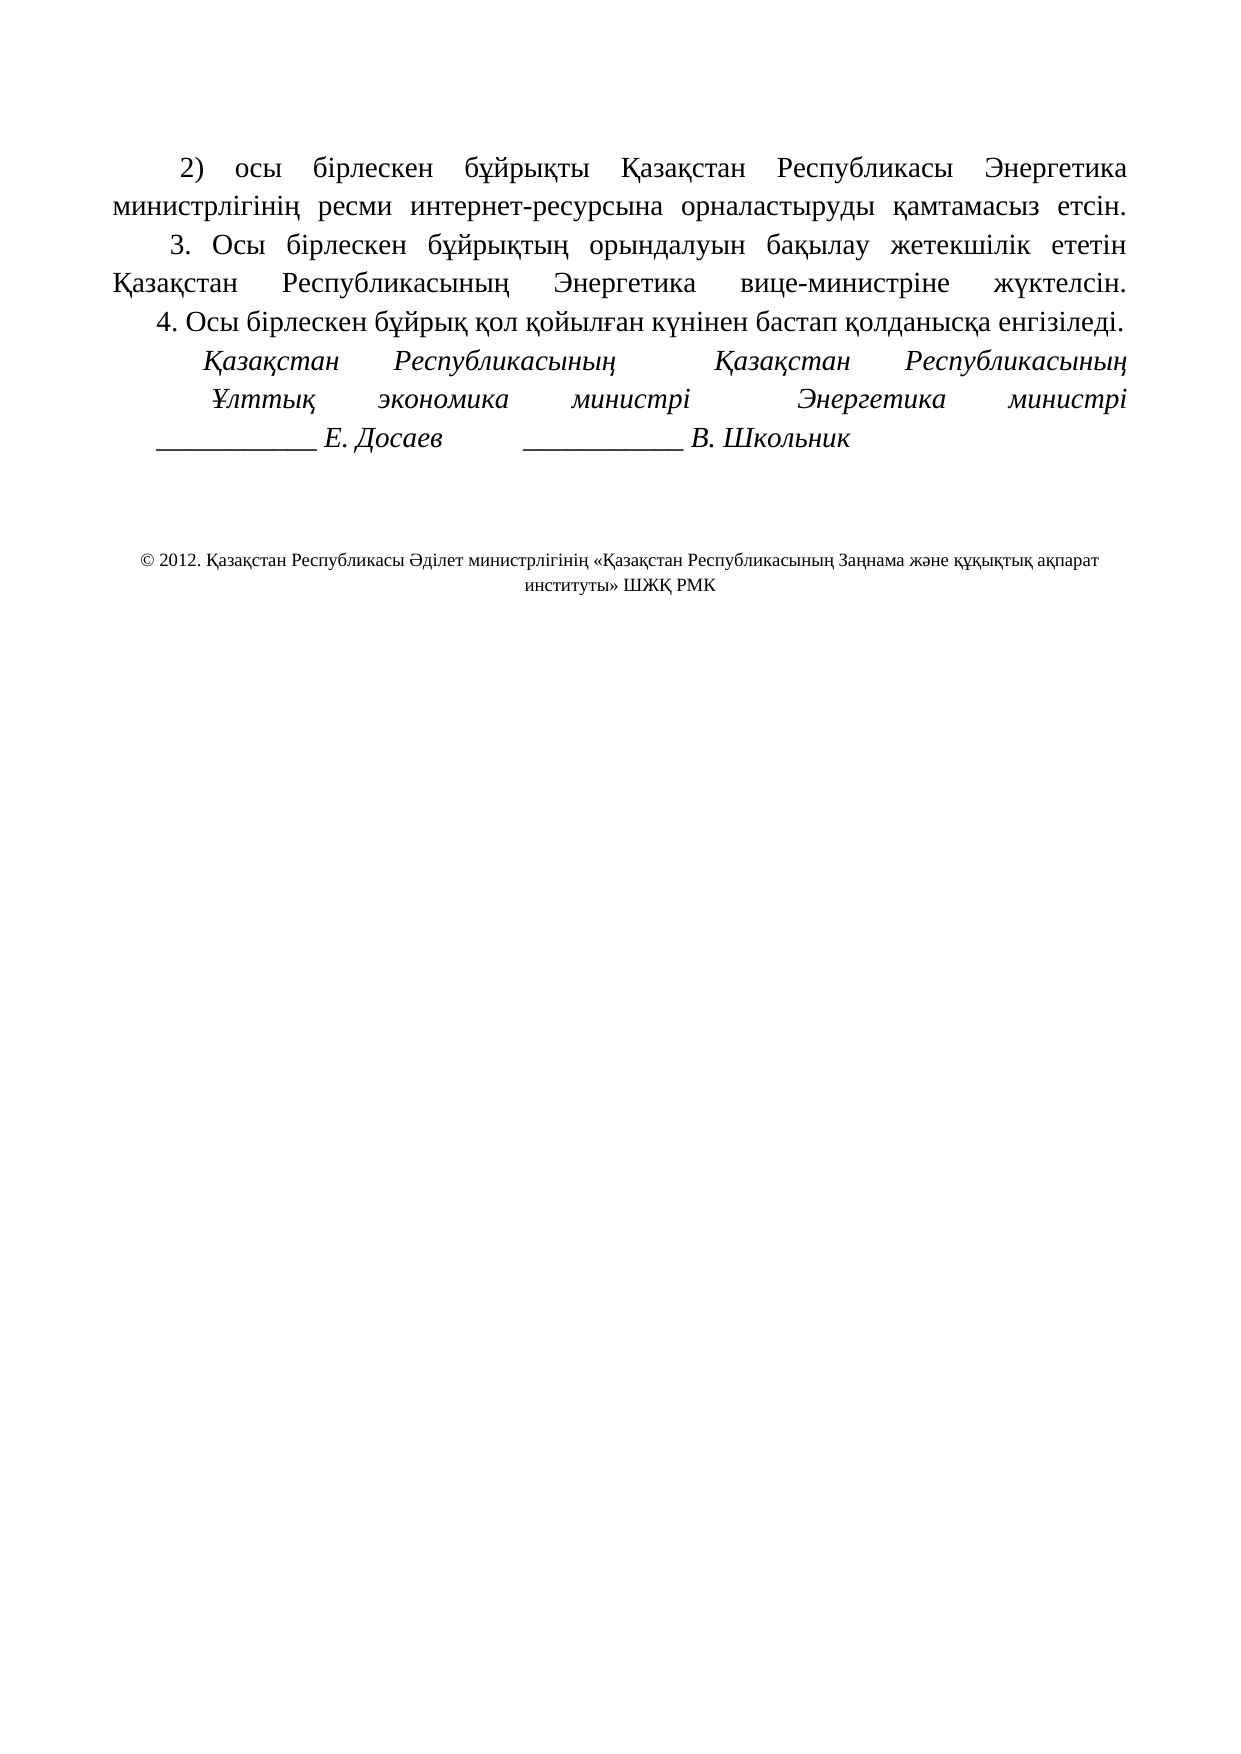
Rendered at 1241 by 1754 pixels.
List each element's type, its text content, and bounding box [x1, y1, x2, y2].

text Қазақстан Республикасының Қазақстан Республикасының Ұлттық экономика министрі Энергетика министрі ___________ Е. Досаев ___________ В. Школьник [112, 343, 1128, 453]
text © 2012. Қазақстан Республикасы Әділет министрлігінің «Қазақстан Республикасының Заңнама және құқықтық ақпарат институты» ШЖҚ РМК [112, 549, 1128, 595]
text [112, 150, 1128, 338]
